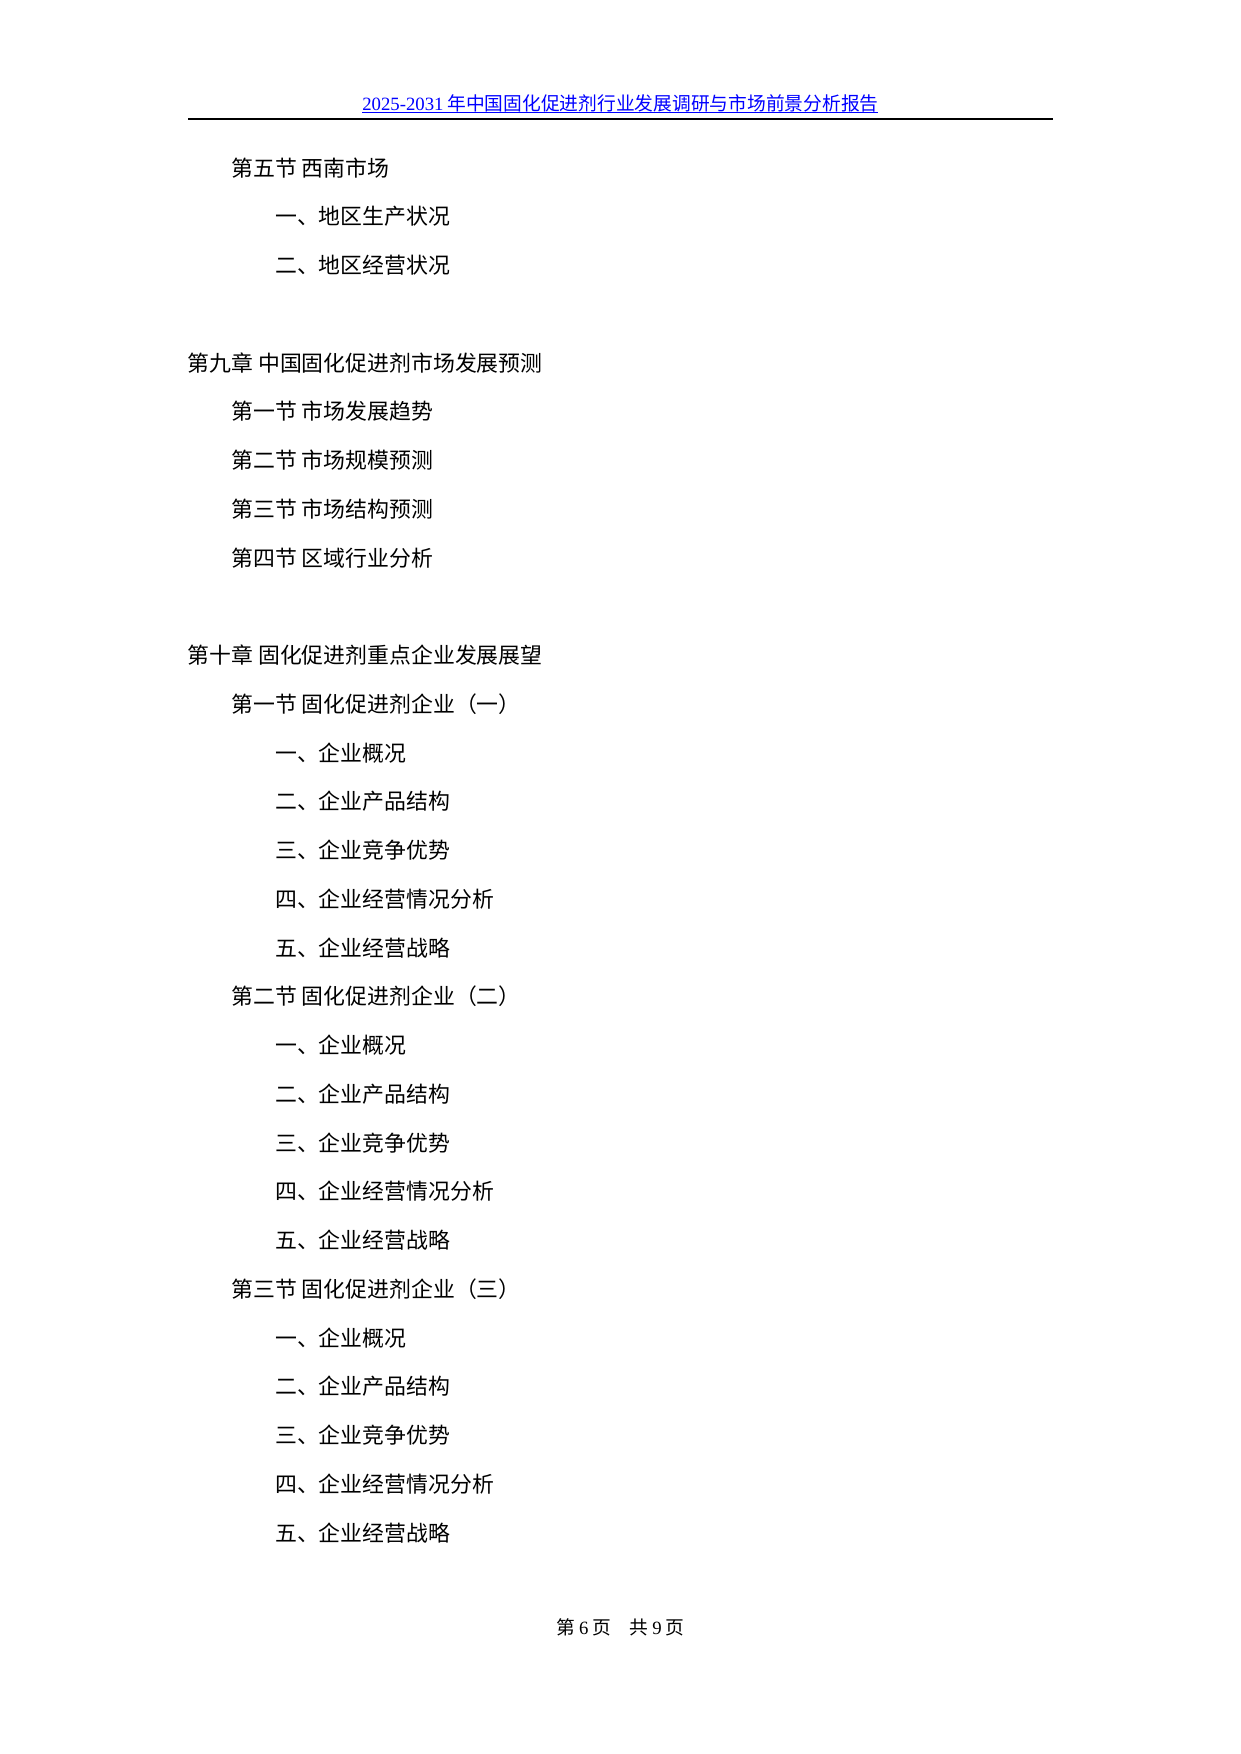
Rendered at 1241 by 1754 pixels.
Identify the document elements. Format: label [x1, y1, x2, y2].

text [187, 150, 1053, 1548]
